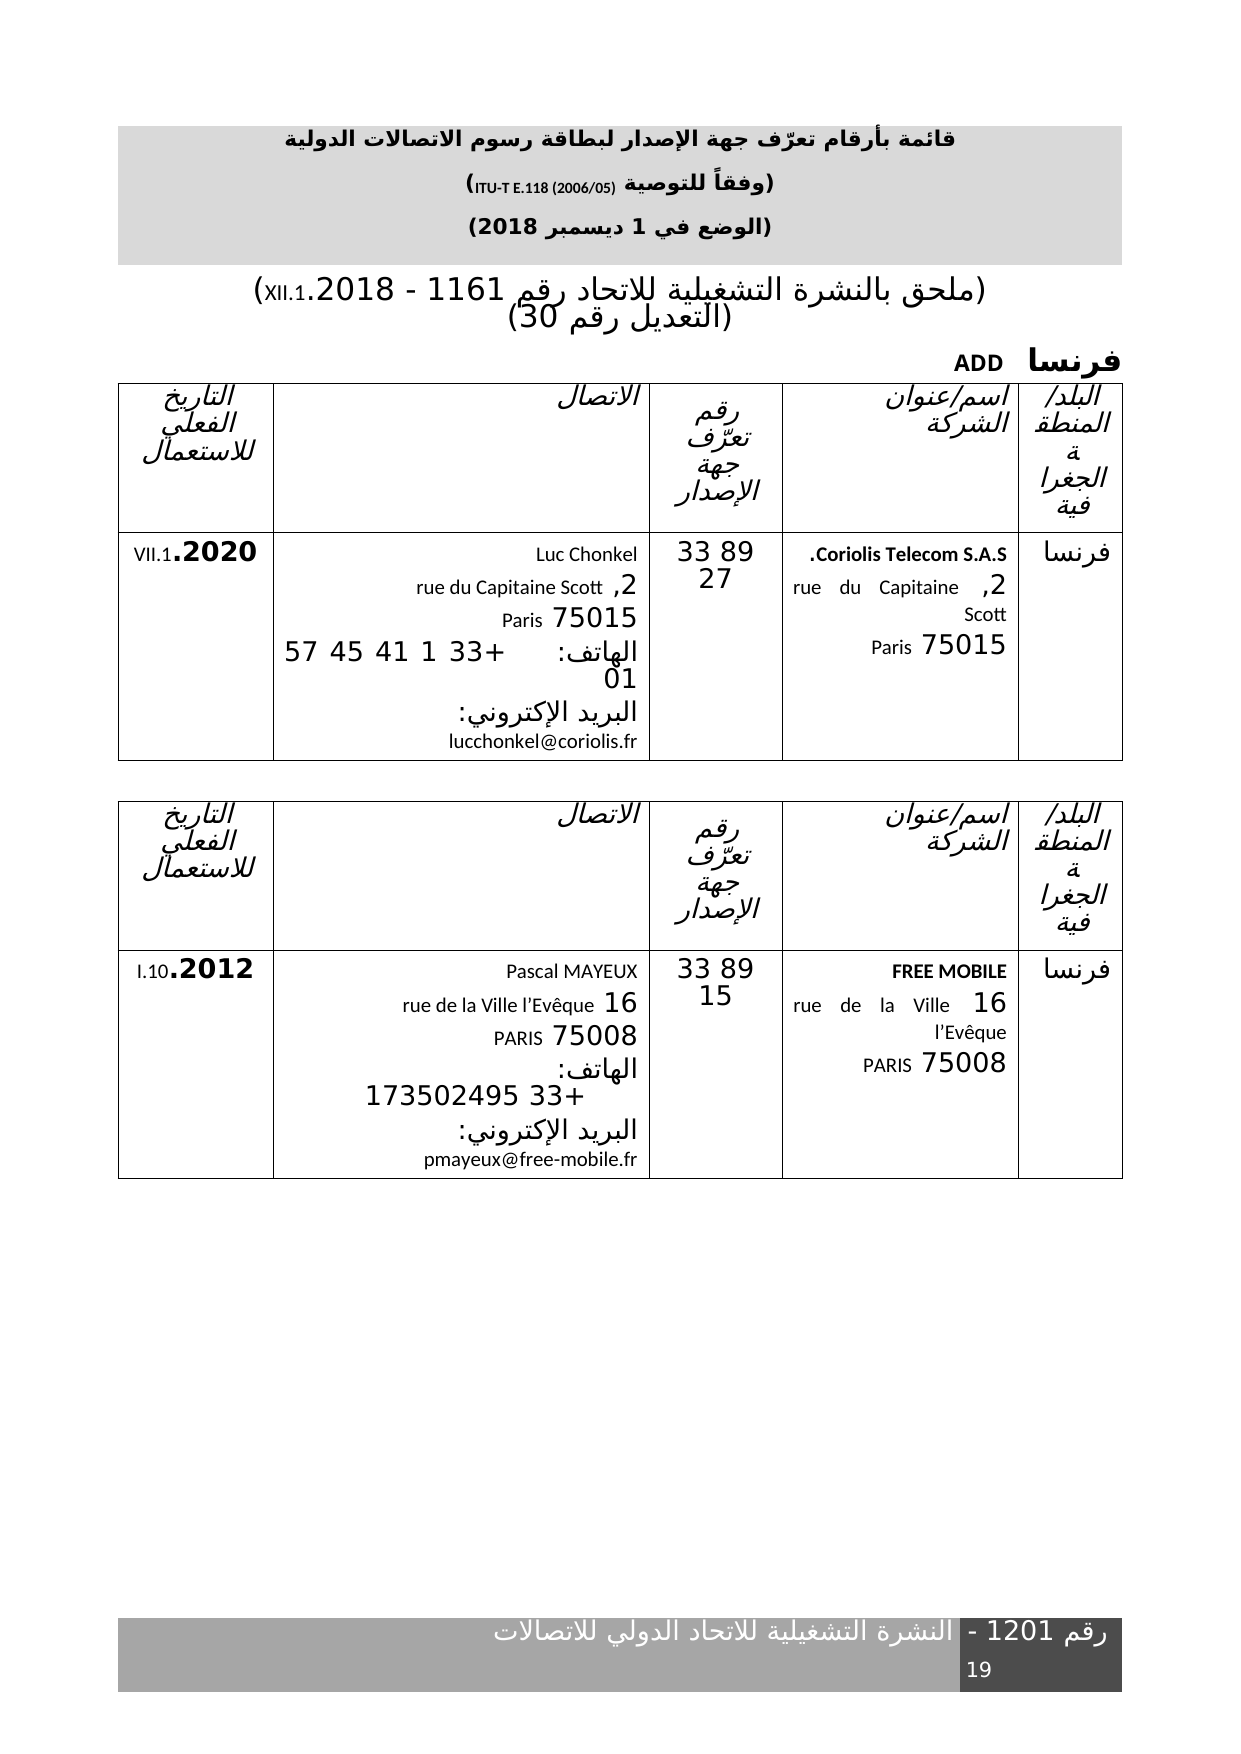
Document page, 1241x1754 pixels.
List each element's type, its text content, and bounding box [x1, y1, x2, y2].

table_cell 2012.I.10 [119, 951, 273, 1178]
table_cell Luc Chonkel 2, rue du Capitaine Scott 75015 Paris الهاتف: +33 1 41 45 57 01 البريد الإكتروني: lucchonkel@coriolis.fr [274, 533, 649, 760]
table_header الاتصال [274, 802, 649, 950]
table_cell فرنسا [1019, 951, 1122, 1178]
table_cell فرنسا [1019, 533, 1122, 760]
table_header الاتصال [274, 384, 649, 532]
table_header التاريخ الفعلي للاستعمال [119, 384, 273, 532]
text فرنسا ADD [118, 348, 1122, 377]
table_cell 89 33 27 [650, 533, 782, 760]
table_cell 2020.VII.1 [119, 533, 273, 760]
table_cell Pascal MAYEUX 16 rue de la Ville l’Evêque 75008 PARIS الهاتف: +33 173502495 البريد الإكتروني: pmayeux@free-mobile.fr [274, 951, 649, 1178]
table_header البلد/المنطقة الجغرافية [1019, 384, 1122, 532]
table_header رقم تعرّف جهة الإصدار [650, 802, 782, 950]
table_header رقم تعرّف جهة الإصدار [650, 384, 782, 532]
table_header التاريخ الفعلي للاستعمال [119, 802, 273, 950]
subtitle قائمة بأرقام تعرّف جهة الإصدار لبطاقة رسوم الاتصالات الدولية (وفقاً للتوصية ITU-T E.118 (2006/05)) (الوضع في 1 ديسمبر 2018) [118, 126, 1122, 260]
table_cell Coriolis Telecom S.A.S. 2, rue du Capitaine Scott 75015 Paris [783, 533, 1018, 760]
table_header اسم/عنوان الشركة [783, 384, 1018, 532]
table_cell FREE MOBILE 16 rue de la Ville l’Evêque 75008 PARIS [783, 951, 1018, 1178]
table_header البلد/المنطقة الجغرافية [1019, 802, 1122, 950]
table_header اسم/عنوان الشركة [783, 802, 1018, 950]
table_cell 89 33 15 [650, 951, 782, 1178]
text (ملحق بالنشرة التشغيلية للاتحاد رقم 1161 - 2018.XII.1) (التعديل رقم 30) [118, 277, 1122, 335]
